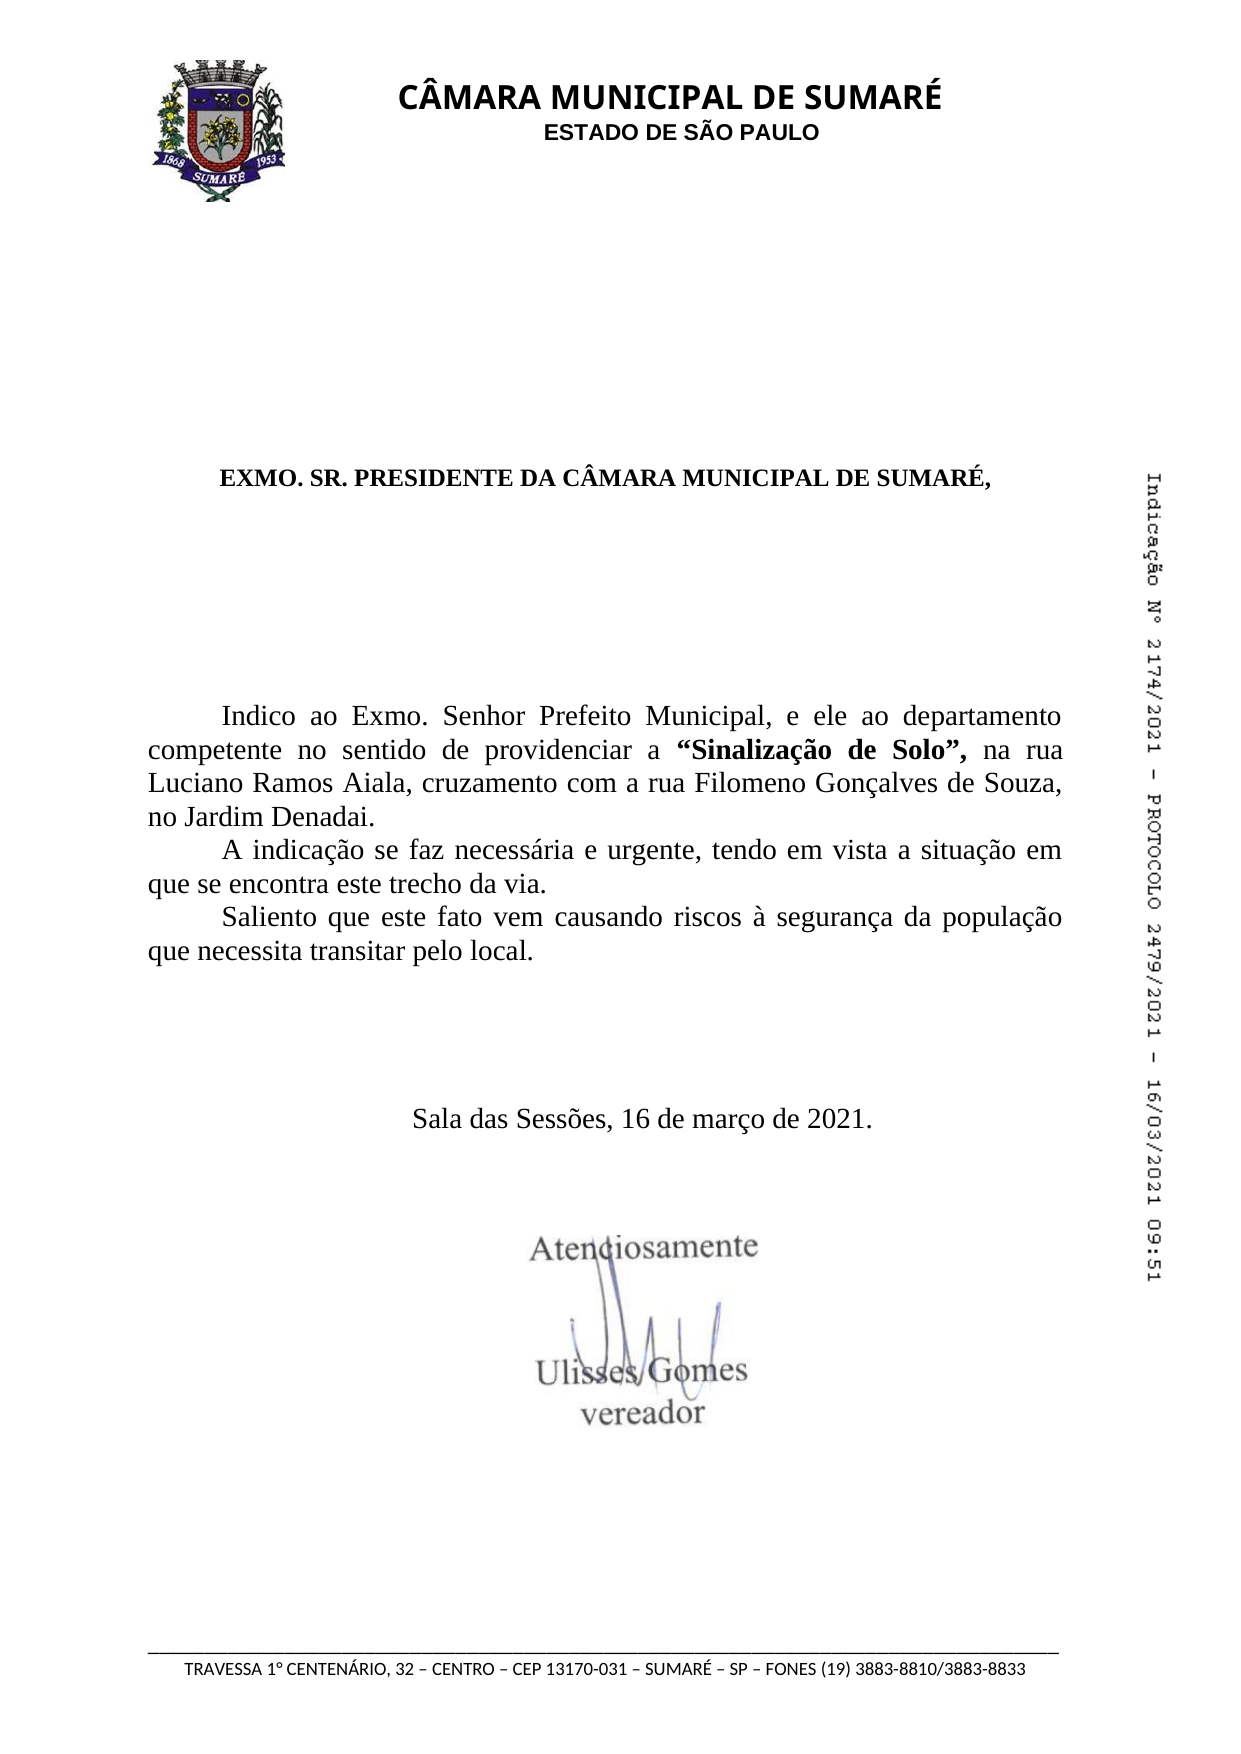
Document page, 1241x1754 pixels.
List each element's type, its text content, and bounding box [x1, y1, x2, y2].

picture [1120, 468, 1183, 1286]
text Indico ao Exmo. Senhor Prefeito Municipal, e ele ao departamento competente no sentido de providenciar a “Sinalização de Solo”, na rua Luciano Ramos Aiala, cruzamento com a rua Filomeno Gonçalves de Souza, no Jardim Denadai. [148, 698, 1063, 832]
picture [522, 1235, 762, 1433]
picture [147, 60, 286, 202]
text A indicação se faz necessária e urgente, tendo em vista a situação em que se encontra este trecho da via. [148, 832, 1063, 899]
text Saliento que este fato vem causando riscos à segurança da população que necessita transitar pelo local. [148, 899, 1063, 967]
text EXMO. SR. PRESIDENTE DA CÂMARA MUNICIPAL DE SUMARÉ, [148, 463, 1063, 492]
text Sala das Sessões, 16 de março de 2021. [148, 1101, 1063, 1134]
